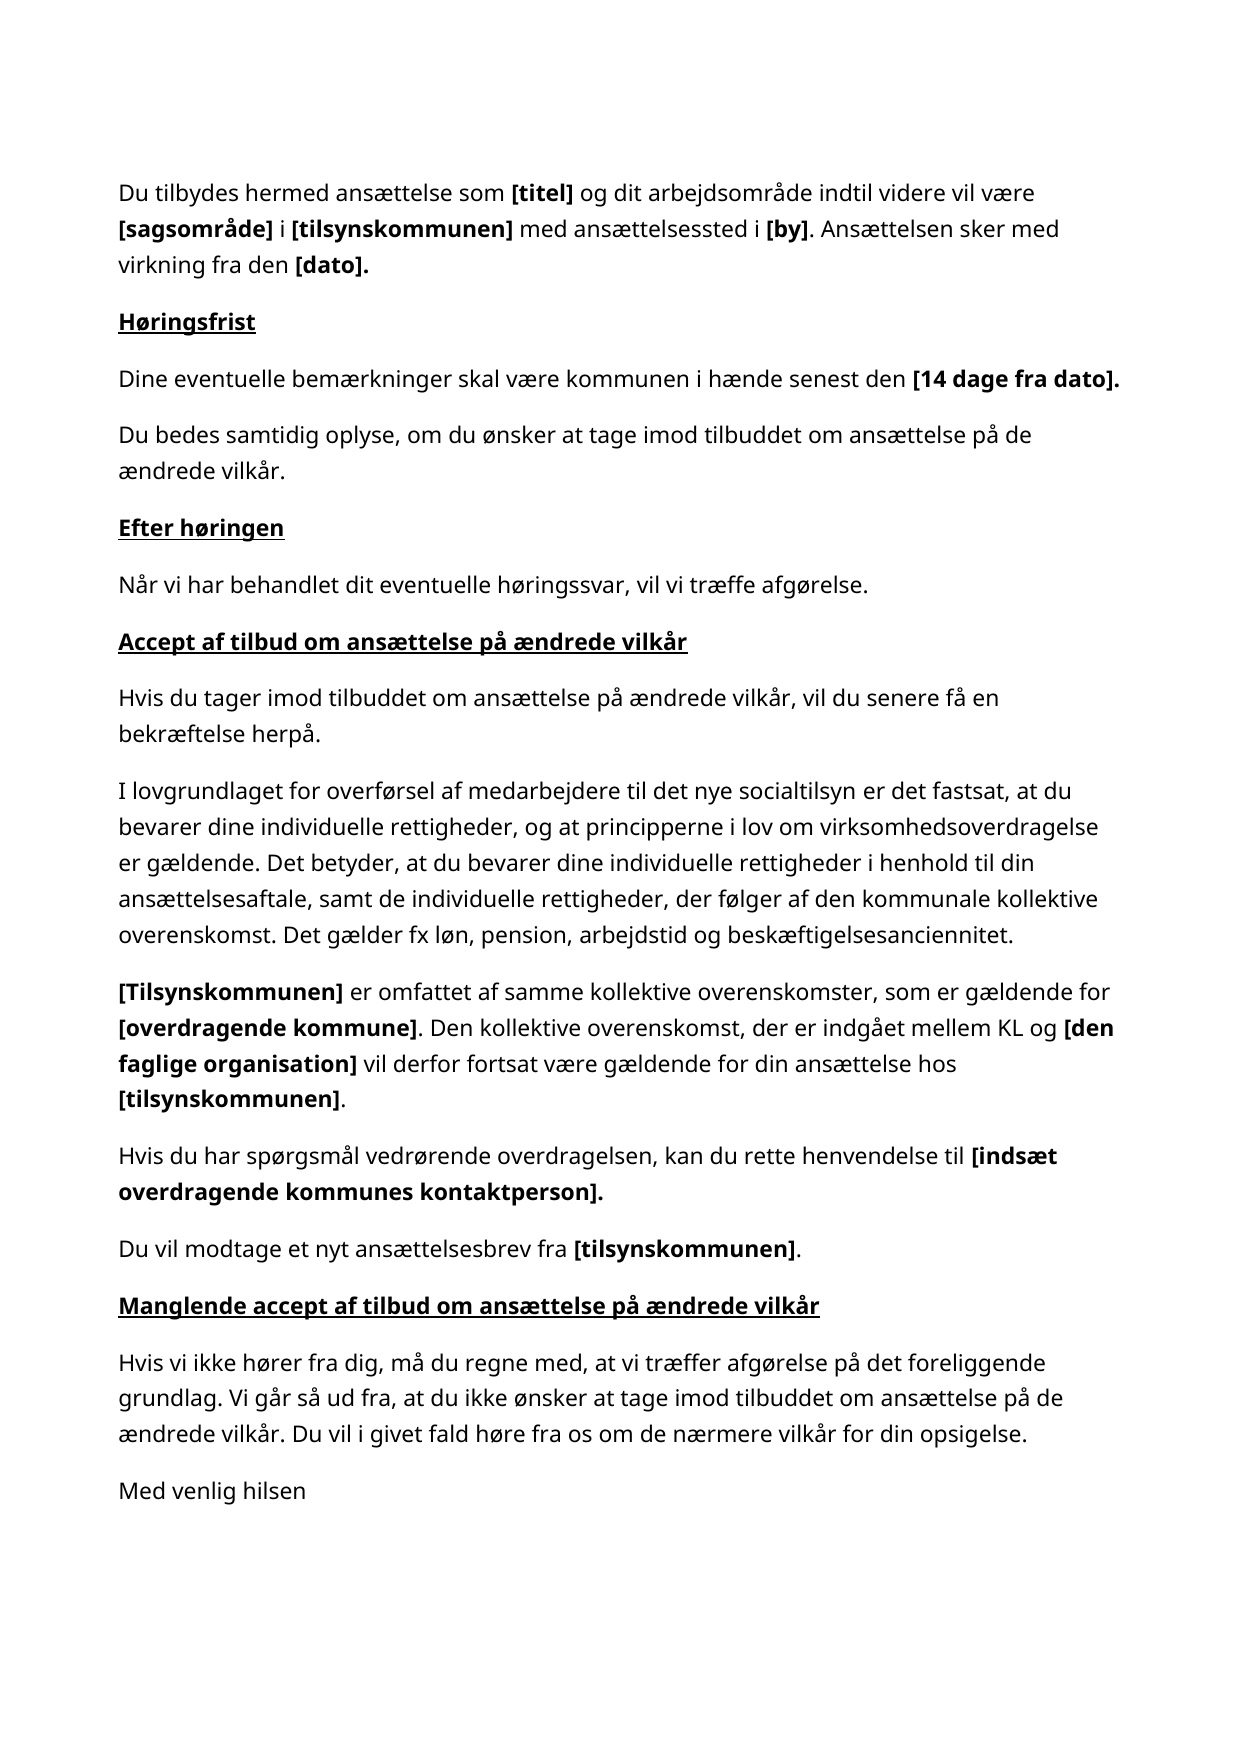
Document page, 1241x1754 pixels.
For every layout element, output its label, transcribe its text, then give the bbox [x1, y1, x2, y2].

text Dine eventuelle bemærkninger skal være kommunen i hænde senest den [14 dage fra dato]. [118, 363, 1122, 394]
text Manglende accept af tilbud om ansættelse på ændrede vilkår [118, 1290, 1122, 1321]
text Efter høringen [118, 512, 1122, 543]
text Du vil modtage et nyt ansættelsesbrev fra [tilsynskommunen]. [118, 1233, 1122, 1264]
text Hvis du har spørgsmål vedrørende overdragelsen, kan du rette henvendelse til [indsæt overdragende kommunes kontaktperson]. [118, 1140, 1122, 1207]
text Høringsfrist [118, 306, 1122, 337]
text Accept af tilbud om ansættelse på ændrede vilkår [118, 626, 1122, 657]
text [Tilsynskommunen] er omfattet af samme kollektive overenskomster, som er gældende for [overdragende kommune]. Den kollektive overenskomst, der er indgået mellem KL og [den faglige organisation] vil derfor fortsat være gældende for din ansættelse hos [tilsynskommunen]. [118, 976, 1122, 1115]
text Med venlig hilsen [118, 1475, 1122, 1506]
text Du bedes samtidig oplyse, om du ønsker at tage imod tilbuddet om ansættelse på de ændrede vilkår. [118, 419, 1122, 487]
text I lovgrundlaget for overførsel af medarbejdere til det nye socialtilsyn er det fastsat, at du bevarer dine individuelle rettigheder, og at principperne i lov om virksomhedsoverdragelse er gældende. Det betyder, at du bevarer dine individuelle rettigheder i henhold til din ansættelsesaftale, samt de individuelle rettigheder, der følger af den kommunale kollektive overenskomst. Det gælder fx løn, pension, arbejdstid og beskæftigelsesanciennitet. [118, 775, 1122, 950]
text Hvis vi ikke hører fra dig, må du regne med, at vi træffer afgørelse på det foreliggende grundlag. Vi går så ud fra, at du ikke ønsker at tage imod tilbuddet om ansættelse på de ændrede vilkår. Du vil i givet fald høre fra os om de nærmere vilkår for din opsigelse. [118, 1346, 1122, 1449]
text Når vi har behandlet dit eventuelle høringssvar, vil vi træffe afgørelse. [118, 569, 1122, 600]
text Du tilbydes hermed ansættelse som [titel] og dit arbejdsområde indtil videre vil være [sagsområde] i [tilsynskommunen] med ansættelsessted i [by]. Ansættelsen sker med virkning fra den [dato]. [118, 177, 1122, 280]
text Hvis du tager imod tilbuddet om ansættelse på ændrede vilkår, vil du senere få en bekræftelse herpå. [118, 682, 1122, 749]
